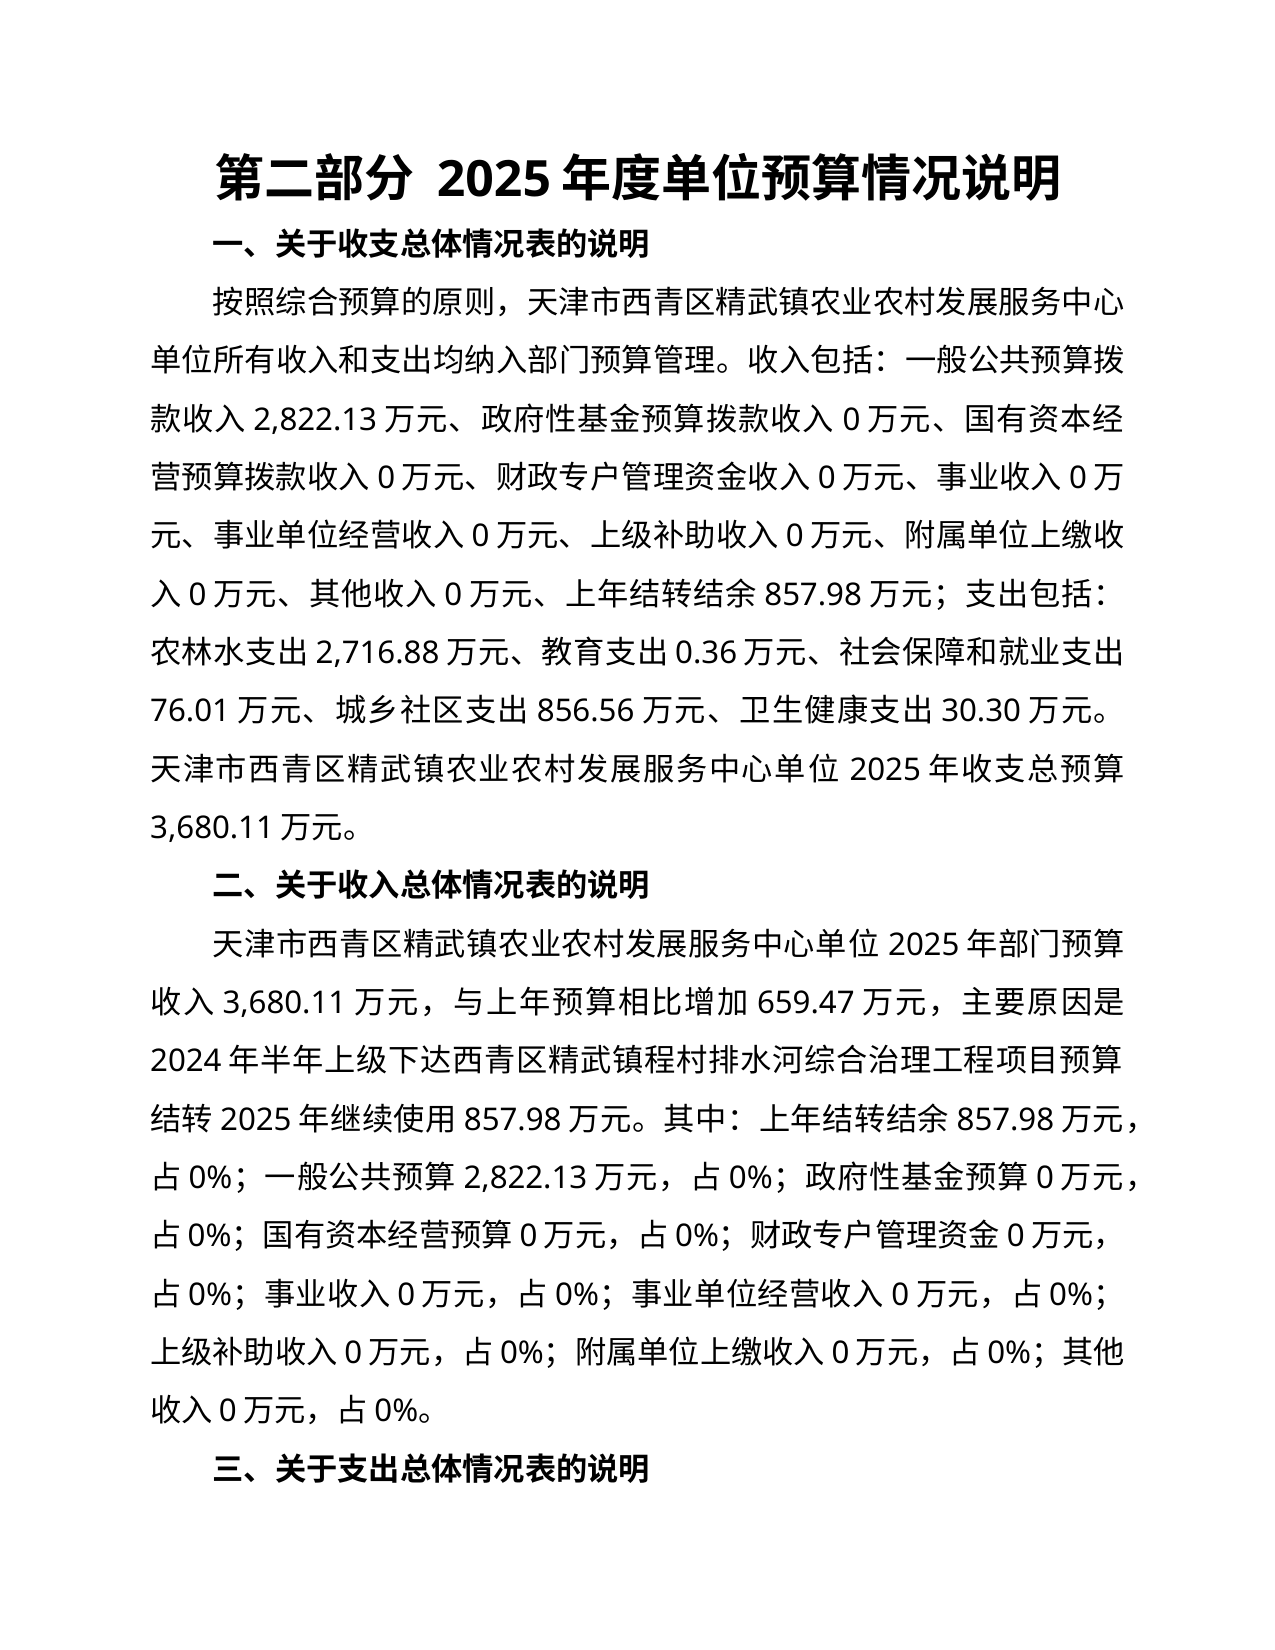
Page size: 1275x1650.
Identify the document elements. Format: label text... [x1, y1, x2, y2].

text 二、关于收入总体情况表的说明 [150, 850, 1125, 908]
text 天津市西青区精武镇农业农村发展服务中心单位2025年部门预算收入3,680.11万元，与上年预算相比增加659.47万元，主要原因是2024年半年上级下达西青区精武镇程村排水河综合治理工程项目预算结转2025年继续使用857.98万元。其中：上年结转结余857.98万元，占0%；一般公共预算2,822.13万元，占0%；政府性基金预算0万元，占0%；国有资本经营预算0万元，占0%；财政专户管理资金0万元，占0%；事业收入0万元，占0%；事业单位经营收入0万元，占0%；上级补助收入0万元，占0%；附属单位上缴收入0万元，占0%；其他收入0万元，占0%。 [150, 908, 1125, 1433]
text 三、关于支出总体情况表的说明 [150, 1433, 1125, 1492]
text 按照综合预算的原则，天津市西青区精武镇农业农村发展服务中心单位所有收入和支出均纳入部门预算管理。收入包括：一般公共预算拨款收入2,822.13万元、政府性基金预算拨款收入0万元、国有资本经营预算拨款收入0万元、财政专户管理资金收入0万元、事业收入0万元、事业单位经营收入0万元、上级补助收入0万元、附属单位上缴收入0万元、其他收入0万元、上年结转结余857.98万元；支出包括：农林水支出2,716.88万元、教育支出0.36万元、社会保障和就业支出76.01万元、城乡社区支出856.56万元、卫生健康支出30.30万元。天津市西青区精武镇农业农村发展服务中心单位2025年收支总预算3,680.11万元。 [150, 267, 1125, 850]
text 一、关于收支总体情况表的说明 [150, 208, 1125, 267]
text 第二部分 2025年度单位预算情况说明 [150, 150, 1125, 208]
